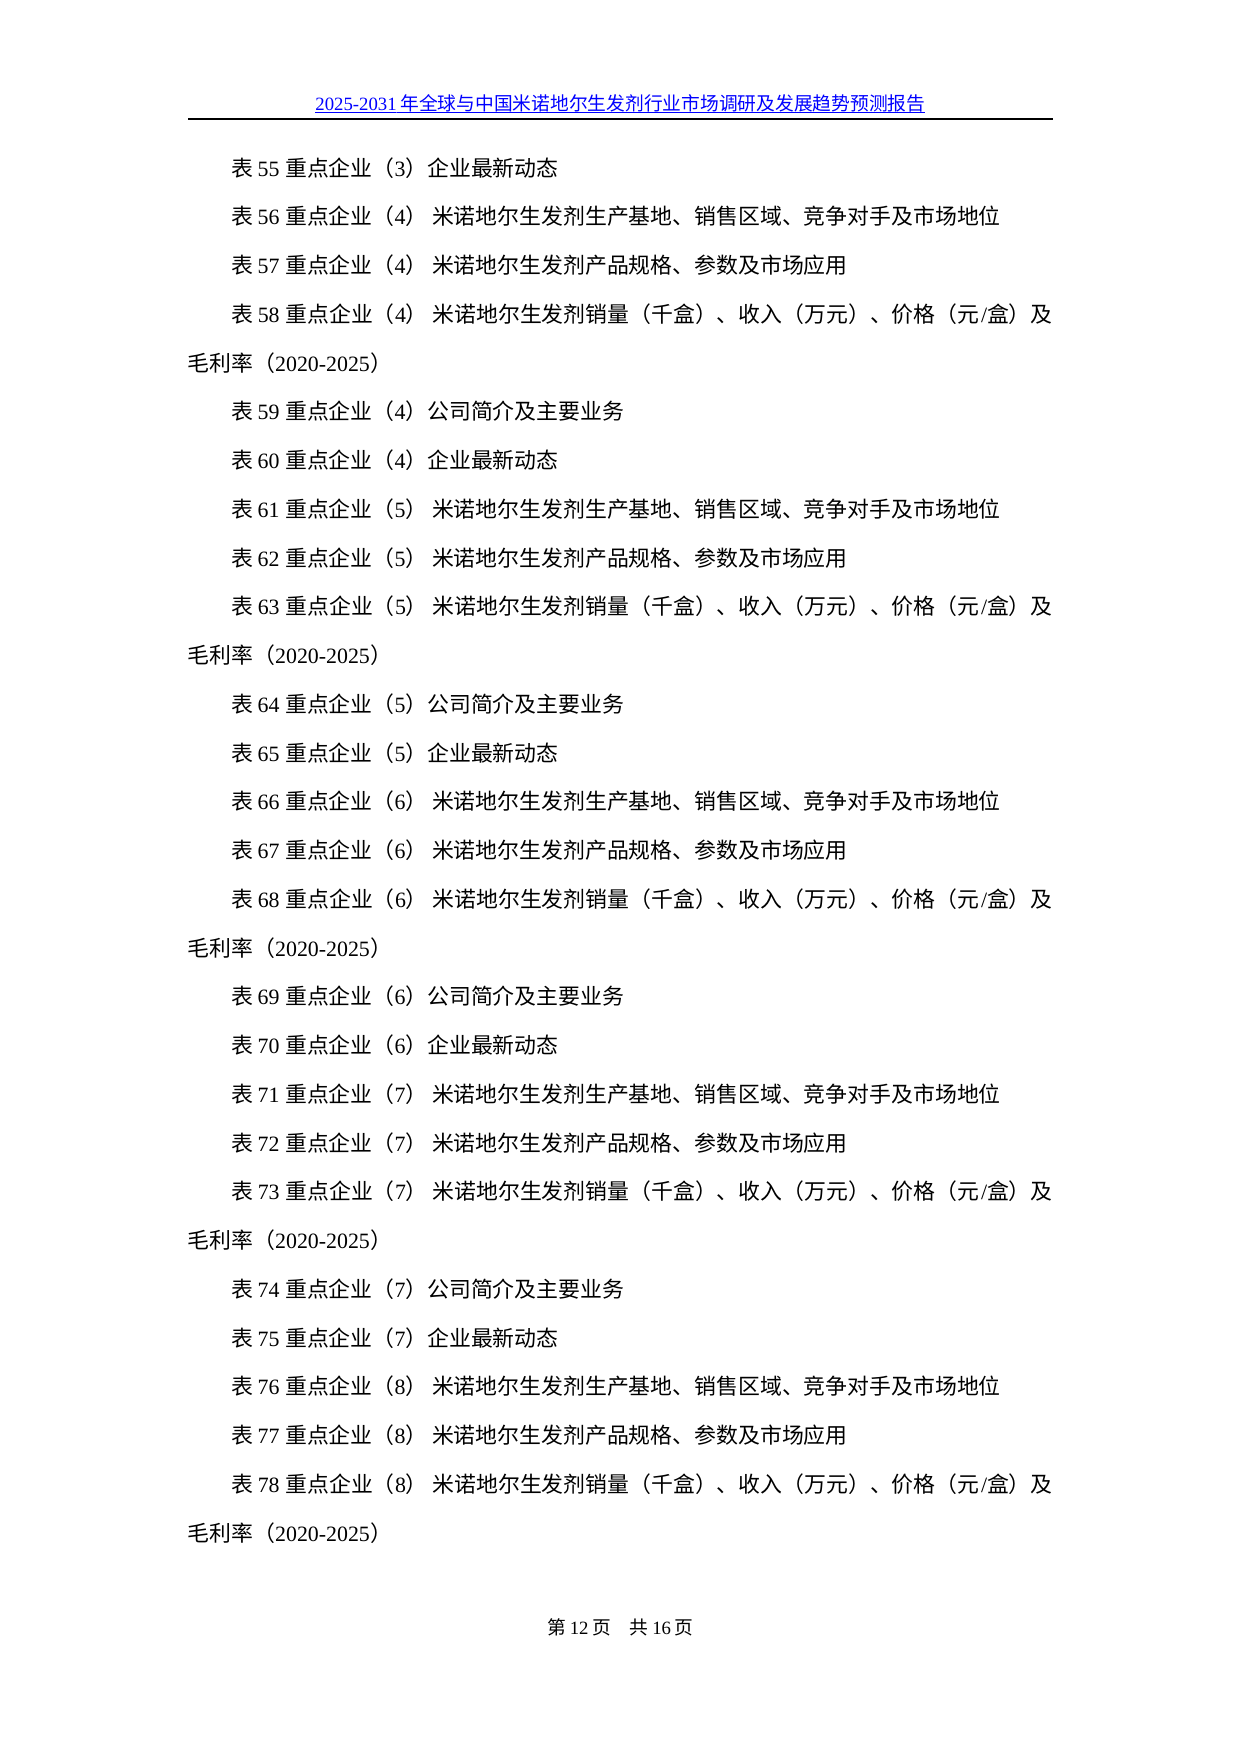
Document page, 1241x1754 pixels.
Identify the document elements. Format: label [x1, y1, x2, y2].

text [187, 150, 1053, 1548]
